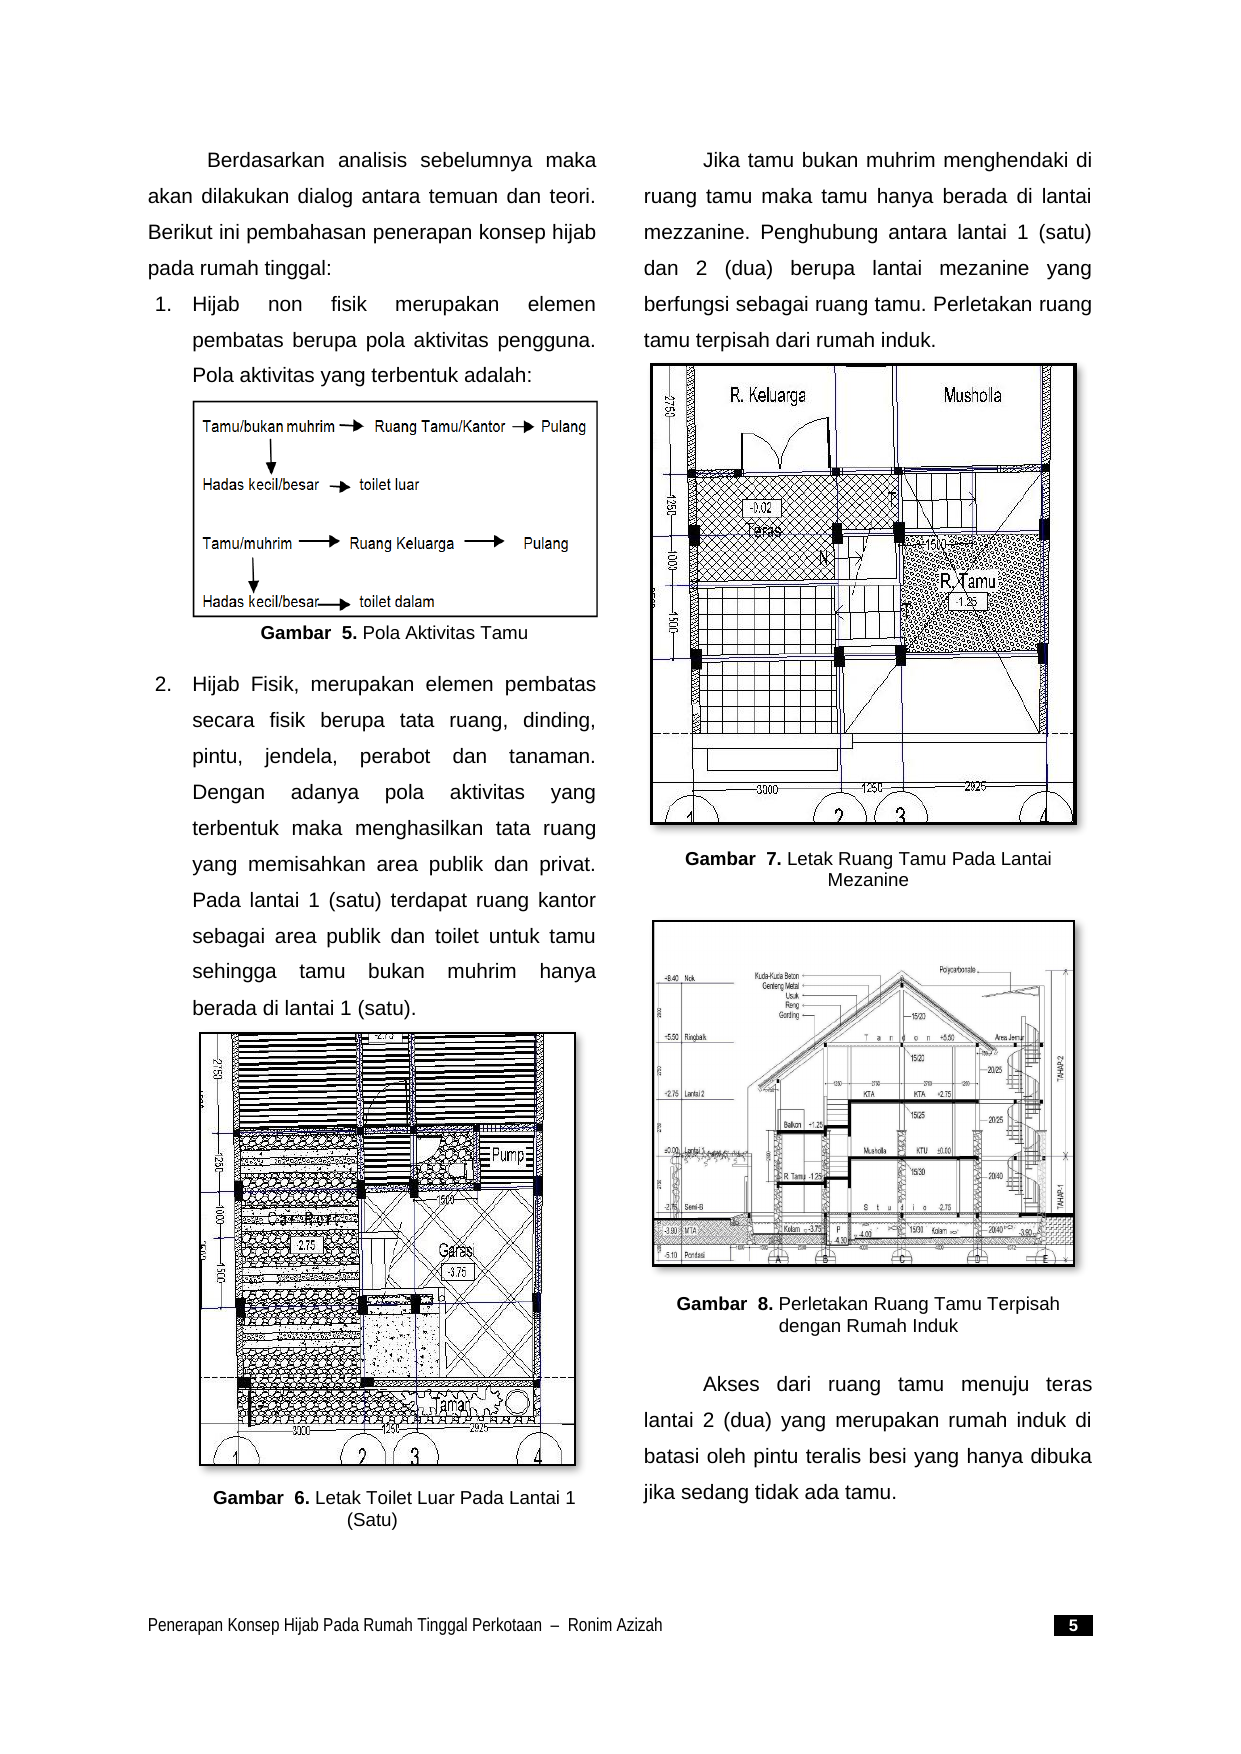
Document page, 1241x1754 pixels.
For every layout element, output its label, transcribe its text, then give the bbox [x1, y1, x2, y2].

picture [653, 366, 1073, 822]
picture [201, 1034, 574, 1464]
text Berdasarkan analisis sebelumnya maka akan dilakukan dialog antara temuan dan teori. Berikut ini pembahasan penerapan konsep hijab pada rumah tinggal: [148, 148, 596, 279]
list Gambar 7. Letak Ruang Tamu Pada Lantai Mezanine [644, 847, 1092, 890]
list Gambar 6. Letak Toilet Luar Pada Lantai 1 (Satu) [148, 1487, 596, 1530]
list Gambar 8. Perletakan Ruang Tamu Terpisah dengan Rumah Induk [644, 1293, 1092, 1336]
list Hijab Fisik, merupakan elemen pembatas secara fisik berupa tata ruang, dinding, pintu, jendela, perabot dan tanaman. Dengan adanya pola aktivitas yang terbentuk maka menghasilkan tata ruang yang memisahkan area publik dan privat. Pada lantai 1 (satu) terdapat ruang kantor sebagai area publik dan toilet untuk tamu sehingga tamu bukan muhrim hanya berada di lantai 1 (satu). [154, 672, 596, 1019]
list Hijab non fisik merupakan elemen pembatas berupa pola aktivitas pengguna. Pola aktivitas yang terbentuk adalah: [154, 291, 596, 387]
text Jika tamu bukan muhrim menghendaki di ruang tamu maka tamu hanya berada di lantai mezzanine. Penghubung antara lantai 1 (satu) dan 2 (dua) berupa lantai mezanine yang berfungsi sebagai ruang tamu. Perletakan ruang tamu terpisah dari rumah induk. [644, 148, 1092, 351]
text Akses dari ruang tamu menuju teras lantai 2 (dua) yang merupakan rumah induk di batasi oleh pintu teralis besi yang hanya dibuka jika sedang tidak ada tamu. [644, 1372, 1092, 1504]
list Gambar 5. Pola Aktivitas Tamu [148, 622, 596, 643]
picture [192, 399, 599, 618]
